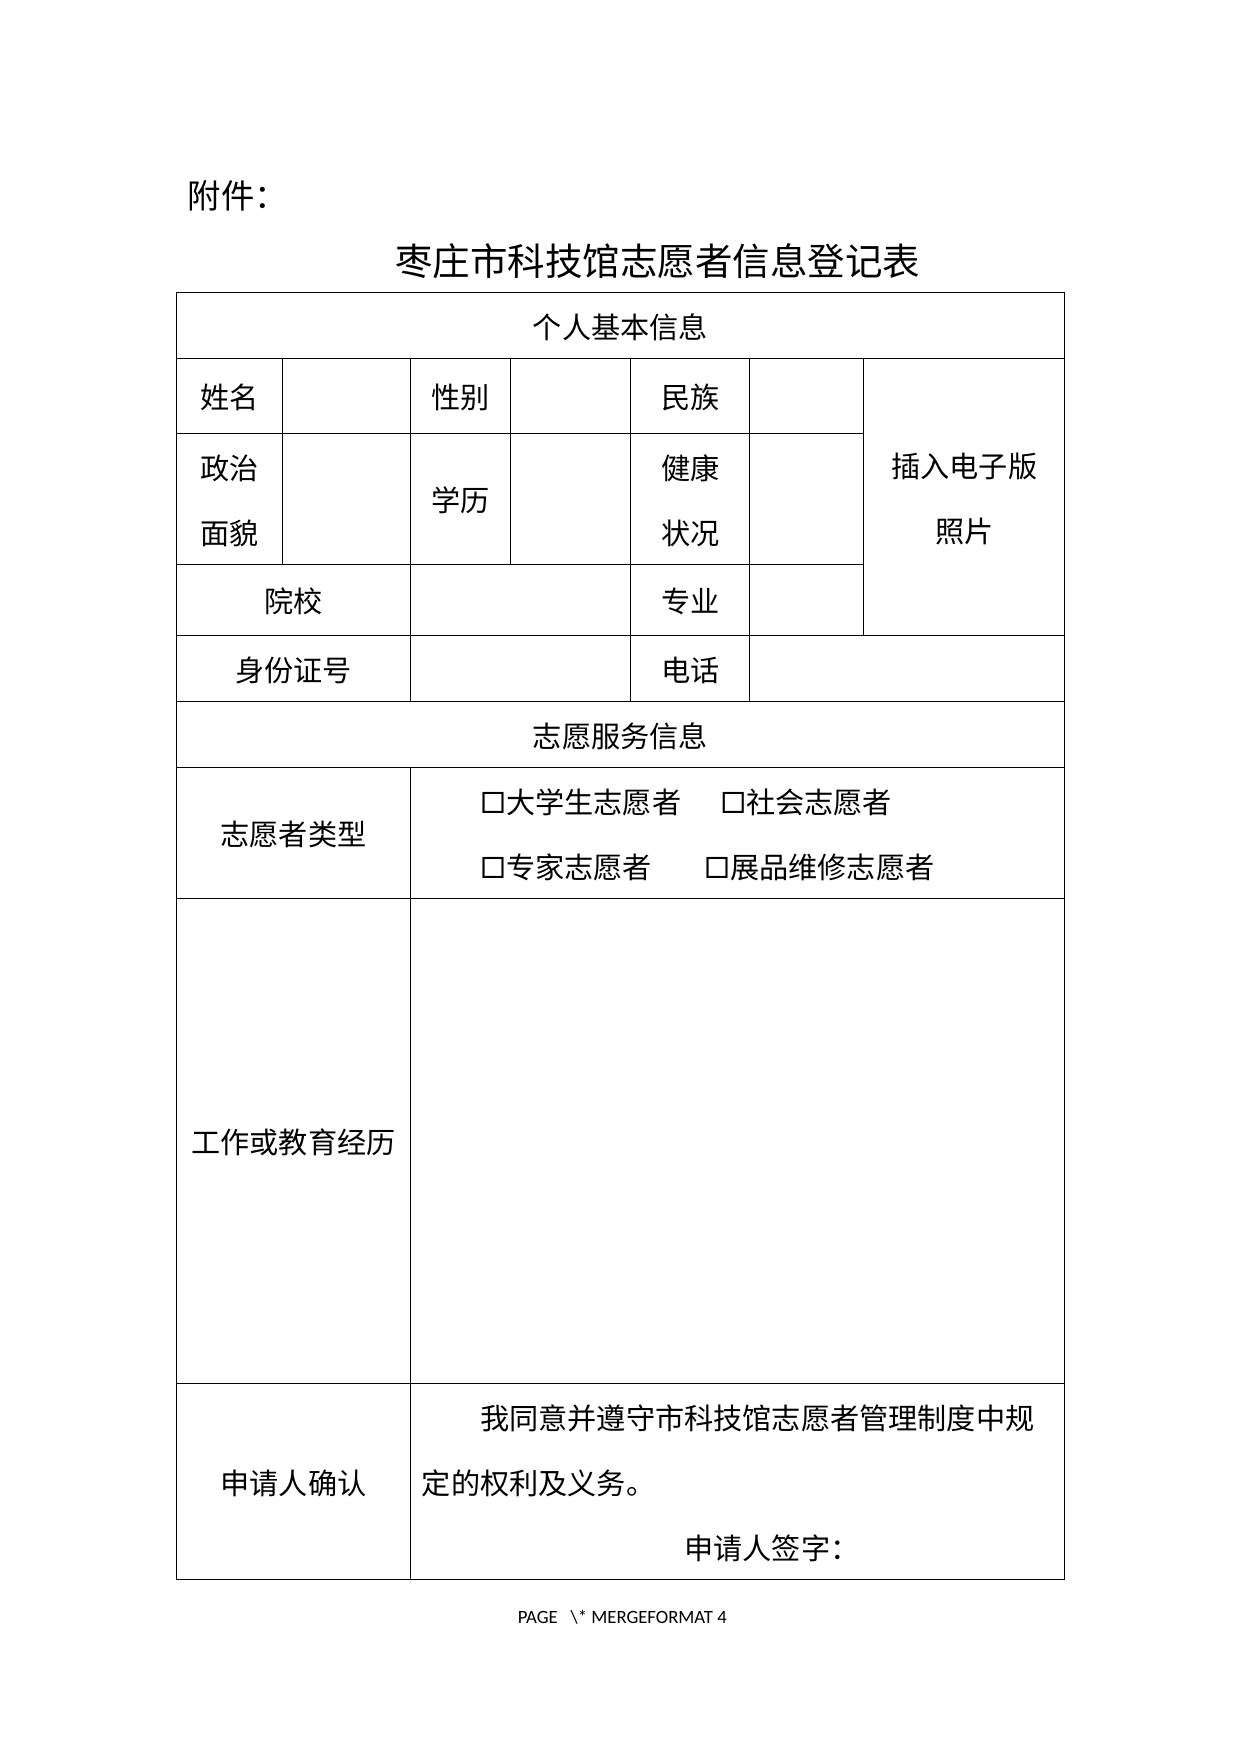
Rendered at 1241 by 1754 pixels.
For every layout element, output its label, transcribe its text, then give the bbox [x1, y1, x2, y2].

table_cell 身份证号 [177, 636, 410, 701]
table_cell 我同意并遵守市科技馆志愿者管理制度中规定的权利及义务。 申请人签字： [411, 1384, 1064, 1579]
table_cell 姓名 [177, 359, 282, 433]
table_cell [750, 565, 863, 635]
table_cell 民族 [631, 359, 749, 433]
table_cell [411, 899, 1064, 1383]
table_cell 大学生志愿者 社会志愿者 专家志愿者 展品维修志愿者 [411, 768, 1064, 898]
table_cell 政治 面貌 [177, 434, 282, 564]
table_cell 工作或教育经历 [177, 899, 410, 1383]
table_cell [750, 359, 863, 433]
table_cell [511, 359, 630, 433]
table_cell 志愿服务信息 [177, 702, 1064, 767]
table_cell [750, 636, 1064, 701]
table_cell 申请人确认 [177, 1384, 410, 1579]
table_cell 学历 [411, 434, 510, 564]
table_cell [411, 565, 630, 635]
table_cell 健康 状况 [631, 434, 749, 564]
table_cell 志愿者类型 [177, 768, 410, 898]
text 枣庄市科技馆志愿者信息登记表 [187, 227, 1053, 292]
table_cell [283, 359, 410, 433]
table_header 个人基本信息 [177, 293, 1064, 358]
table_cell [411, 636, 630, 701]
table_cell 院校 [177, 565, 410, 635]
table_cell 电话 [631, 636, 749, 701]
table_cell [750, 434, 863, 564]
table_cell [511, 434, 630, 564]
table_cell 性别 [411, 359, 510, 433]
table_cell 专业 [631, 565, 749, 635]
text 附件： [187, 162, 1053, 227]
table_cell [283, 434, 410, 564]
table_cell 插入电子版 照片 [864, 359, 1064, 635]
